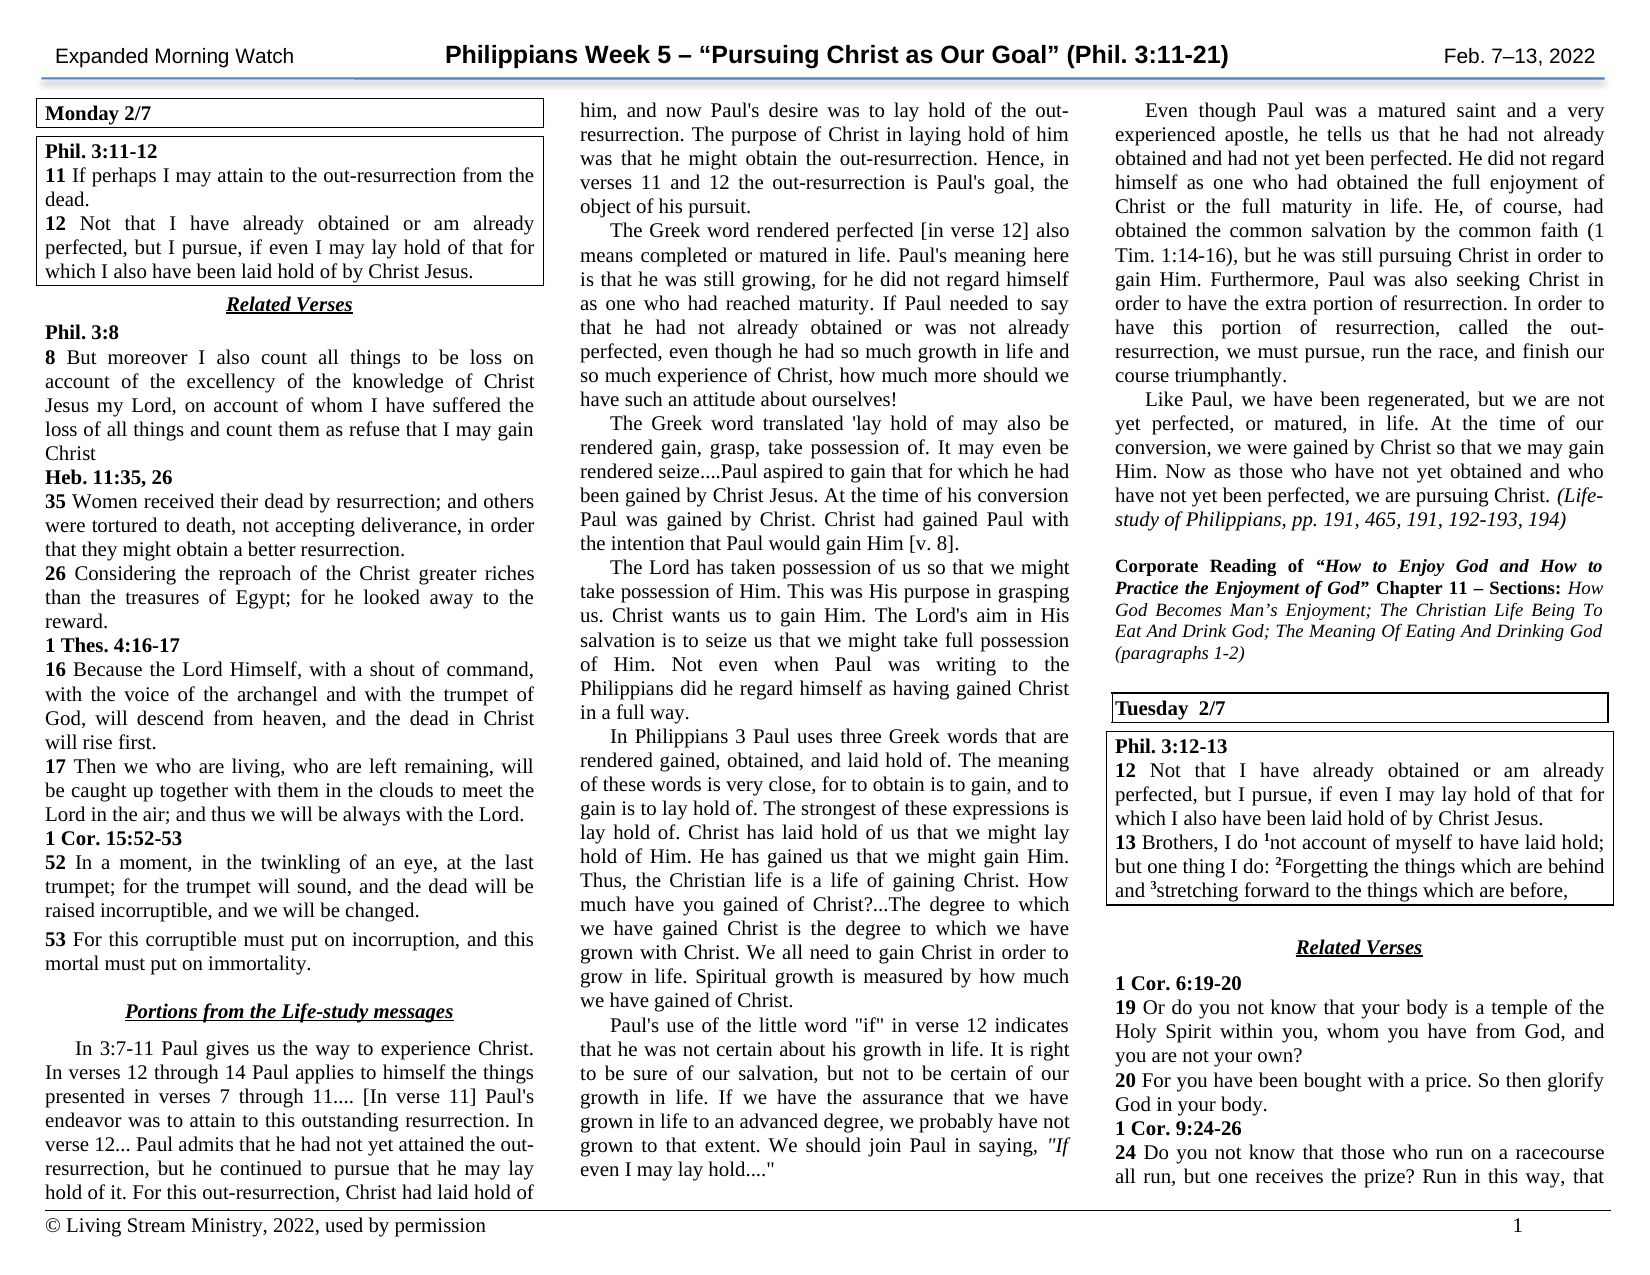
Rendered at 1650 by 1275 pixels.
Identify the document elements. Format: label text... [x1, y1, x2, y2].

subtitle Portions from the Life-study messages [45, 999, 535, 1023]
text 19 Or do you not know that your body is a temple of the Holy Spirit within you, whom you have from God, and you are not your own? [1115, 995, 1605, 1067]
text Like Paul, we have been regenerated, but we are not yet perfected, or matured, in life. At the time of our conversion, we were gained by Christ so that we may gain Him. Now as those who have not yet obtained and who have not yet been perfected, we are pursuing Christ. (Life-study of Philippians, pp. 191, 465, 191, 192-193, 194) [1115, 387, 1605, 531]
text Phil. 3:12-13 [1107, 732, 1613, 758]
text Tuesday 2/7 [1113, 694, 1607, 722]
subtitle 53 For this corruptible must put on incorruption, and this mortal must put on immortality. [45, 927, 535, 975]
text Even though Paul was a matured saint and a very experienced apostle, he tells us that he had not already obtained and had not yet been perfected. He did not regard himself as one who had obtained the full enjoyment of Christ or the full maturity in life. He, of course, had obtained the common salvation by the common faith (1 Tim. 1:14-16), but he was still pursuing Christ in order to gain Him. Furthermore, Paul was also seeking Christ in order to have the extra portion of resurrection. In order to have this portion of resurrection, called the out-resurrection, we must pursue, run the race, and finish our course triumphantly. [1115, 98, 1605, 387]
text Related Verses [45, 291, 535, 316]
text Phil. 3:8 [45, 321, 535, 344]
text In 3:7-11 Paul gives us the way to experience Christ. In verses 12 through 14 Paul applies to himself the things presented in verses 7 through 11.... [In verse 11] Paul's endeavor was to attain to this outstanding resurrection. In verse 12... Paul admits that he had not yet attained the out-resurrection, but he continued to pursue that he may lay hold of it. For this out-resurrection, Christ had laid hold of him, and now Paul's desire was to lay hold of the out-resurrection. The purpose of Christ in laying hold of him was that he might obtain the out-resurrection. Hence, in verses 11 and 12 the out-resurrection is Paul's goal, the object of his pursuit. [580, 98, 1070, 218]
text 35 Women received their dead by resurrection; and others were tortured to death, not accepting deliverance, in order that they might obtain a better resurrection. [45, 489, 535, 561]
text 1 Cor. 6:19-20 [1115, 971, 1605, 995]
text 12 Not that I have already obtained or am already perfected, but I pursue, if even I may lay hold of that for which I also have been laid hold of by Christ Jesus. [37, 208, 543, 285]
text Heb. 11:35, 26 [45, 465, 535, 489]
text 26 Considering the reproach of the Christ greater riches than the treasures of Egypt; for he looked away to the reward. [45, 561, 535, 633]
text Phil. 3:11-12 [37, 137, 543, 163]
text 24 Do you not know that those who run on a racecourse all run, but one receives the prize? Run in this way, that you may lay hold. [1115, 1140, 1605, 1188]
text 20 For you have been bought with a price. So then glorify God in your body. [1115, 1067, 1605, 1116]
text The Greek word translated 'lay hold of may also be rendered gain, grasp, take possession of. It may even be rendered seize....Paul aspired to gain that for which he had been gained by Christ Jesus. At the time of his conversion Paul was gained by Christ. Christ had gained Paul with the intention that Paul would gain Him [v. 8]. [580, 411, 1070, 555]
text 1 Cor. 15:52-53 [45, 826, 535, 850]
text Related Verses [1115, 935, 1605, 959]
text 16 Because the Lord Himself, with a shout of command, with the voice of the archangel and with the trumpet of God, will descend from heaven, and the dead in Christ will rise first. [45, 657, 535, 754]
text In Philippians 3 Paul uses three Greek words that are rendered gained, obtained, and laid hold of. The meaning of these words is very close, for to obtain is to gain, and to gain is to lay hold of. The strongest of these expressions is lay hold of. Christ has laid hold of us that we might lay hold of Him. He has gained us that we might gain Him. Thus, the Christian life is a life of gaining Christ. How much have you gained of Christ?...The degree to which we have gained Christ is the degree to which we have grown with Christ. We all need to gain Christ in order to grow in life. Spiritual growth is measured by how much we have gained of Christ. [580, 724, 1070, 1012]
text Monday 2/7 [37, 99, 543, 127]
text Paul's use of the little word "if" in verse 12 indicates that he was not certain about his growth in life. It is right to be sure of our salvation, but not to be certain of our growth in life. If we have the assurance that we have grown in life to an advanced degree, we probably have not grown to that extent. We should join Paul in saying, "If even I may lay hold...." [580, 1012, 1070, 1181]
text 13 Brothers, I do 1not account of myself to have laid hold; but one thing I do: 2Forgetting the things which are behind and 3stretching forward to the things which are before, [1107, 827, 1613, 904]
text 52 In a moment, in the twinkling of an eye, at the last trumpet; for the trumpet will sound, and the dead will be raised incorruptible, and we will be changed. [45, 850, 535, 922]
text 1 Cor. 9:24-26 [1115, 1116, 1605, 1140]
text 1 Thes. 4:16-17 [45, 633, 535, 657]
text The Lord has taken possession of us so that we might take possession of Him. This was His purpose in grasping us. Christ wants us to gain Him. The Lord's aim in His salvation is to seize us that we might take full possession of Him. Not even when Paul was writing to the Philippians did he regard himself as having gained Christ in a full way. [580, 555, 1070, 724]
text In 3:7-11 Paul gives us the way to experience Christ. In verses 12 through 14 Paul applies to himself the things presented in verses 7 through 11.... [In verse 11] Paul's endeavor was to attain to this outstanding resurrection. In verse 12... Paul admits that he had not yet attained the out-resurrection, but he continued to pursue that he may lay hold of it. For this out-resurrection, Christ had laid hold of him, and now Paul's desire was to lay hold of the out-resurrection. The purpose of Christ in laying hold of him was that he might obtain the out-resurrection. Hence, in verses 11 and 12 the out-resurrection is Paul's goal, the object of his pursuit. [45, 1036, 535, 1204]
text The Greek word rendered perfected [in verse 12] also means completed or matured in life. Paul's meaning here is that he was still growing, for he did not regard himself as one who had reached maturity. If Paul needed to say that he had not already obtained or was not already perfected, even though he had so much growth in life and so much experience of Christ, how much more should we have such an attitude about ourselves! [580, 218, 1070, 411]
text 17 Then we who are living, who are left remaining, will be caught up together with them in the clouds to meet the Lord in the air; and thus we will be always with the Lord. [45, 754, 535, 826]
text 12 Not that I have already obtained or am already perfected, but I pursue, if even I may lay hold of that for which I also have been laid hold of by Christ Jesus. [1115, 758, 1605, 827]
text Corporate Reading of “How to Enjoy God and How to Practice the Enjoyment of God” Chapter 11 – Sections: How God Becomes Man’s Enjoyment; The Christian Life Being To Eat And Drink God; The Meaning Of Eating And Drinking God (paragraphs 1-2) [1115, 555, 1605, 663]
text 11 If perhaps I may attain to the out-resurrection from the dead. [45, 163, 535, 208]
text 8 But moreover I also count all things to be loss on account of the excellency of the knowledge of Christ Jesus my Lord, on account of whom I have suffered the loss of all things and count them as refuse that I may gain Christ [45, 344, 535, 465]
